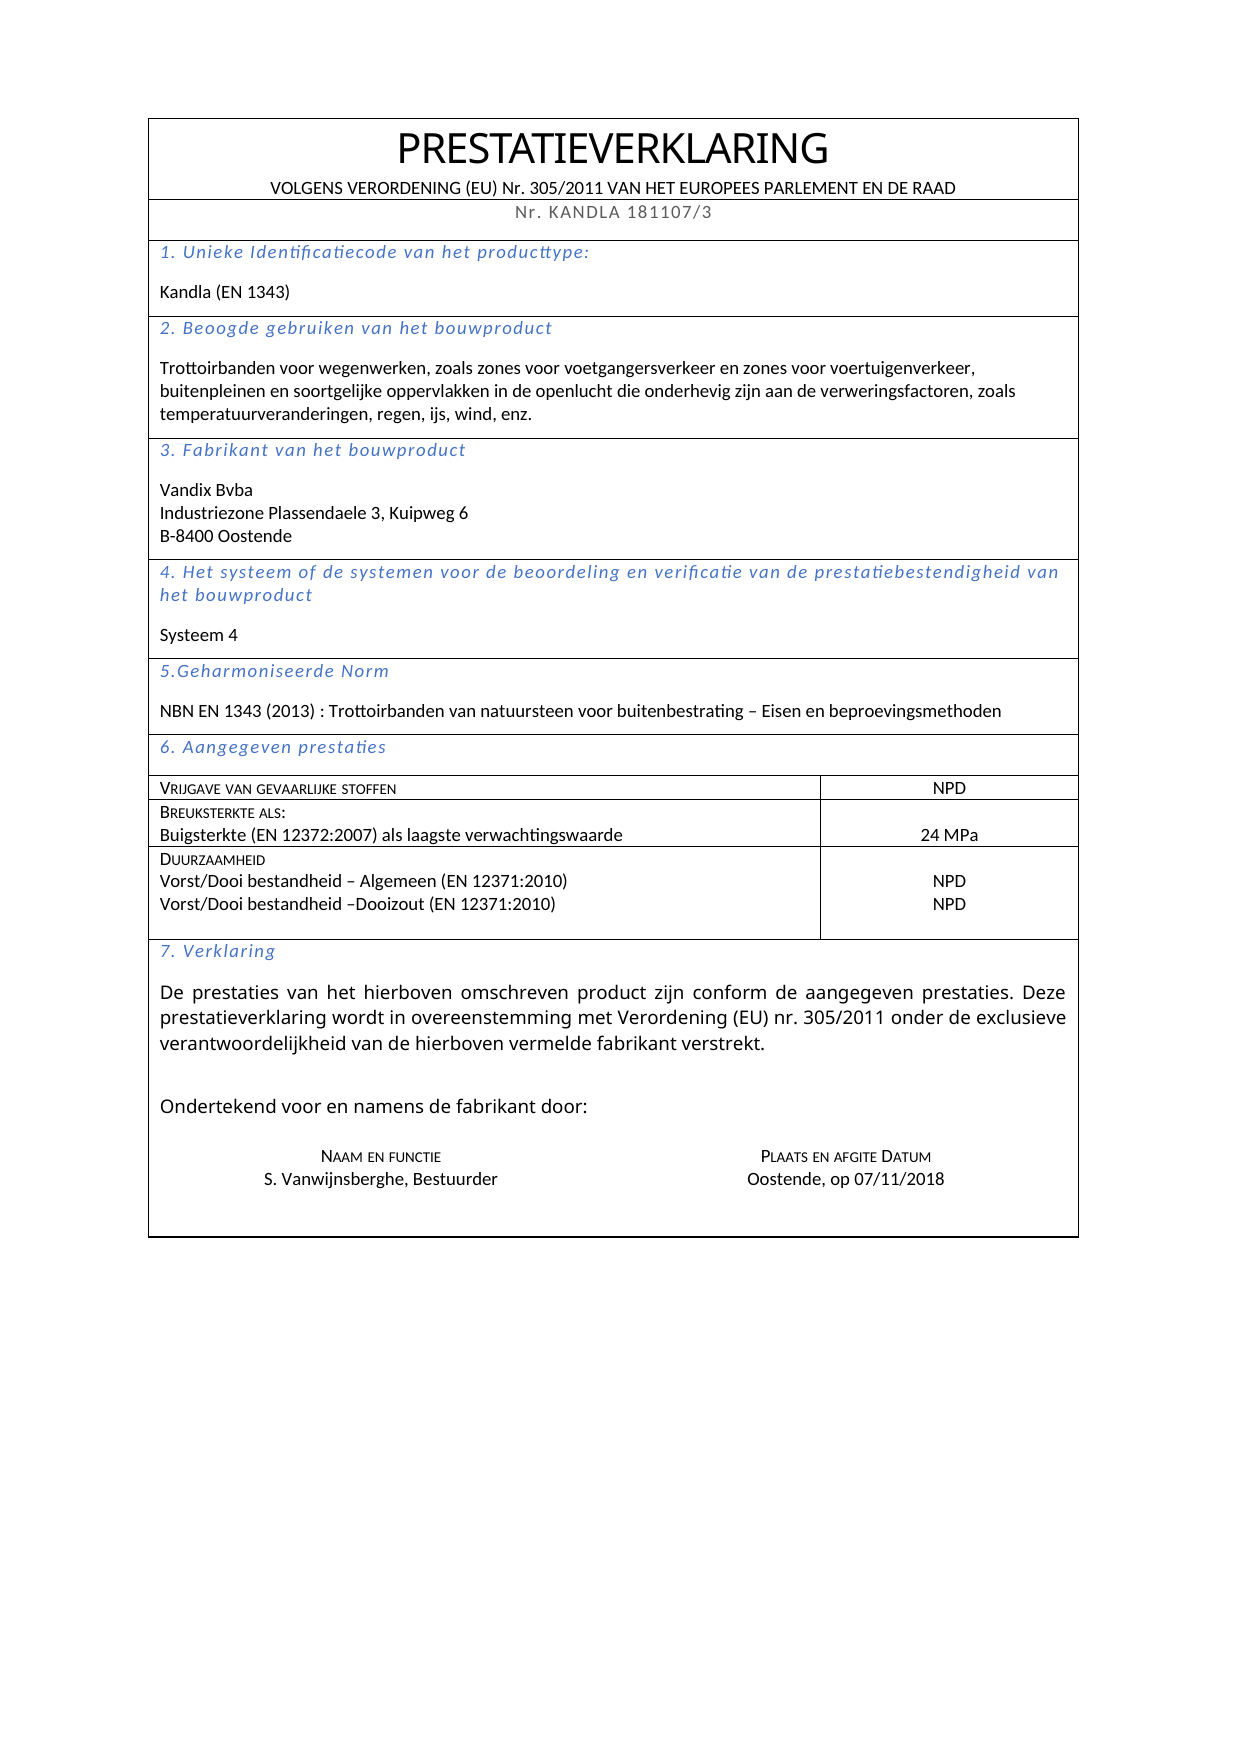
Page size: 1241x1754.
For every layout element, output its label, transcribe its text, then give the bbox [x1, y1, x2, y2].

table_cell 6. Aangegeven prestaties [149, 735, 1078, 775]
table_cell Nr. KANDLA 181107/3 [149, 200, 1078, 239]
table_cell Duurzaamheid Vorst/Dooi bestandheid – Algemeen (EN 12371:2010) Vorst/Dooi bestandheid –Dooizout (EN 12371:2010) [149, 847, 820, 938]
table_cell NPD [821, 776, 1078, 799]
table_header PRESTATIEVERKLARING VOLGENS VERORDENING (EU) Nr. 305/2011 VAN HET EUROPEES PARLEMENT EN DE RAAD [149, 119, 1078, 199]
table_cell Naam en functie S. Vanwijnsberghe, Bestuurder [149, 1145, 613, 1236]
table_cell 2. Beoogde gebruiken van het bouwproduct Trottoirbanden voor wegenwerken, zoals zones voor voetgangersverkeer en zones voor voertuigenverkeer, buitenpleinen en soortgelijke oppervlakken in de openlucht die onderhevig zijn aan de verweringsfactoren, zoals temperatuurveranderingen, regen, ijs, wind, enz. [149, 317, 1078, 437]
table_cell Plaats en afgite Datum Oostende, op 07/11/2018 [614, 1145, 1078, 1236]
table_cell 3. Fabrikant van het bouwproduct Vandix Bvba Industriezone Plassendaele 3, Kuipweg 6 B-8400 Oostende [149, 439, 1078, 559]
table_cell 24 MPa [821, 800, 1078, 846]
table_cell 5.Geharmoniseerde Norm NBN EN 1343 (2013) : Trottoirbanden van natuursteen voor buitenbestrating – Eisen en beproevingsmethoden [149, 659, 1078, 734]
table_cell Vrijgave van gevaarlijke stoffen [149, 776, 820, 799]
table_cell 1. Unieke Identificatiecode van het producttype: Kandla (EN 1343) [149, 241, 1078, 316]
table_cell 4. Het systeem of de systemen voor de beoordeling en verificatie van de prestatiebestendigheid van het bouwproduct Systeem 4 [149, 560, 1078, 658]
table_cell 7. Verklaring De prestaties van het hierboven omschreven product zijn conform de aangegeven prestaties. Deze prestatieverklaring wordt in overeenstemming met Verordening (EU) nr. 305/2011 onder de exclusieve verantwoordelijkheid van de hierboven vermelde fabrikant verstrekt. Ondertekend voor en namens de fabrikant door: [149, 940, 1078, 1145]
table_cell Breuksterkte als: Buigsterkte (EN 12372:2007) als laagste verwachtingswaarde [149, 800, 820, 846]
table_cell NPD NPD [821, 847, 1078, 938]
